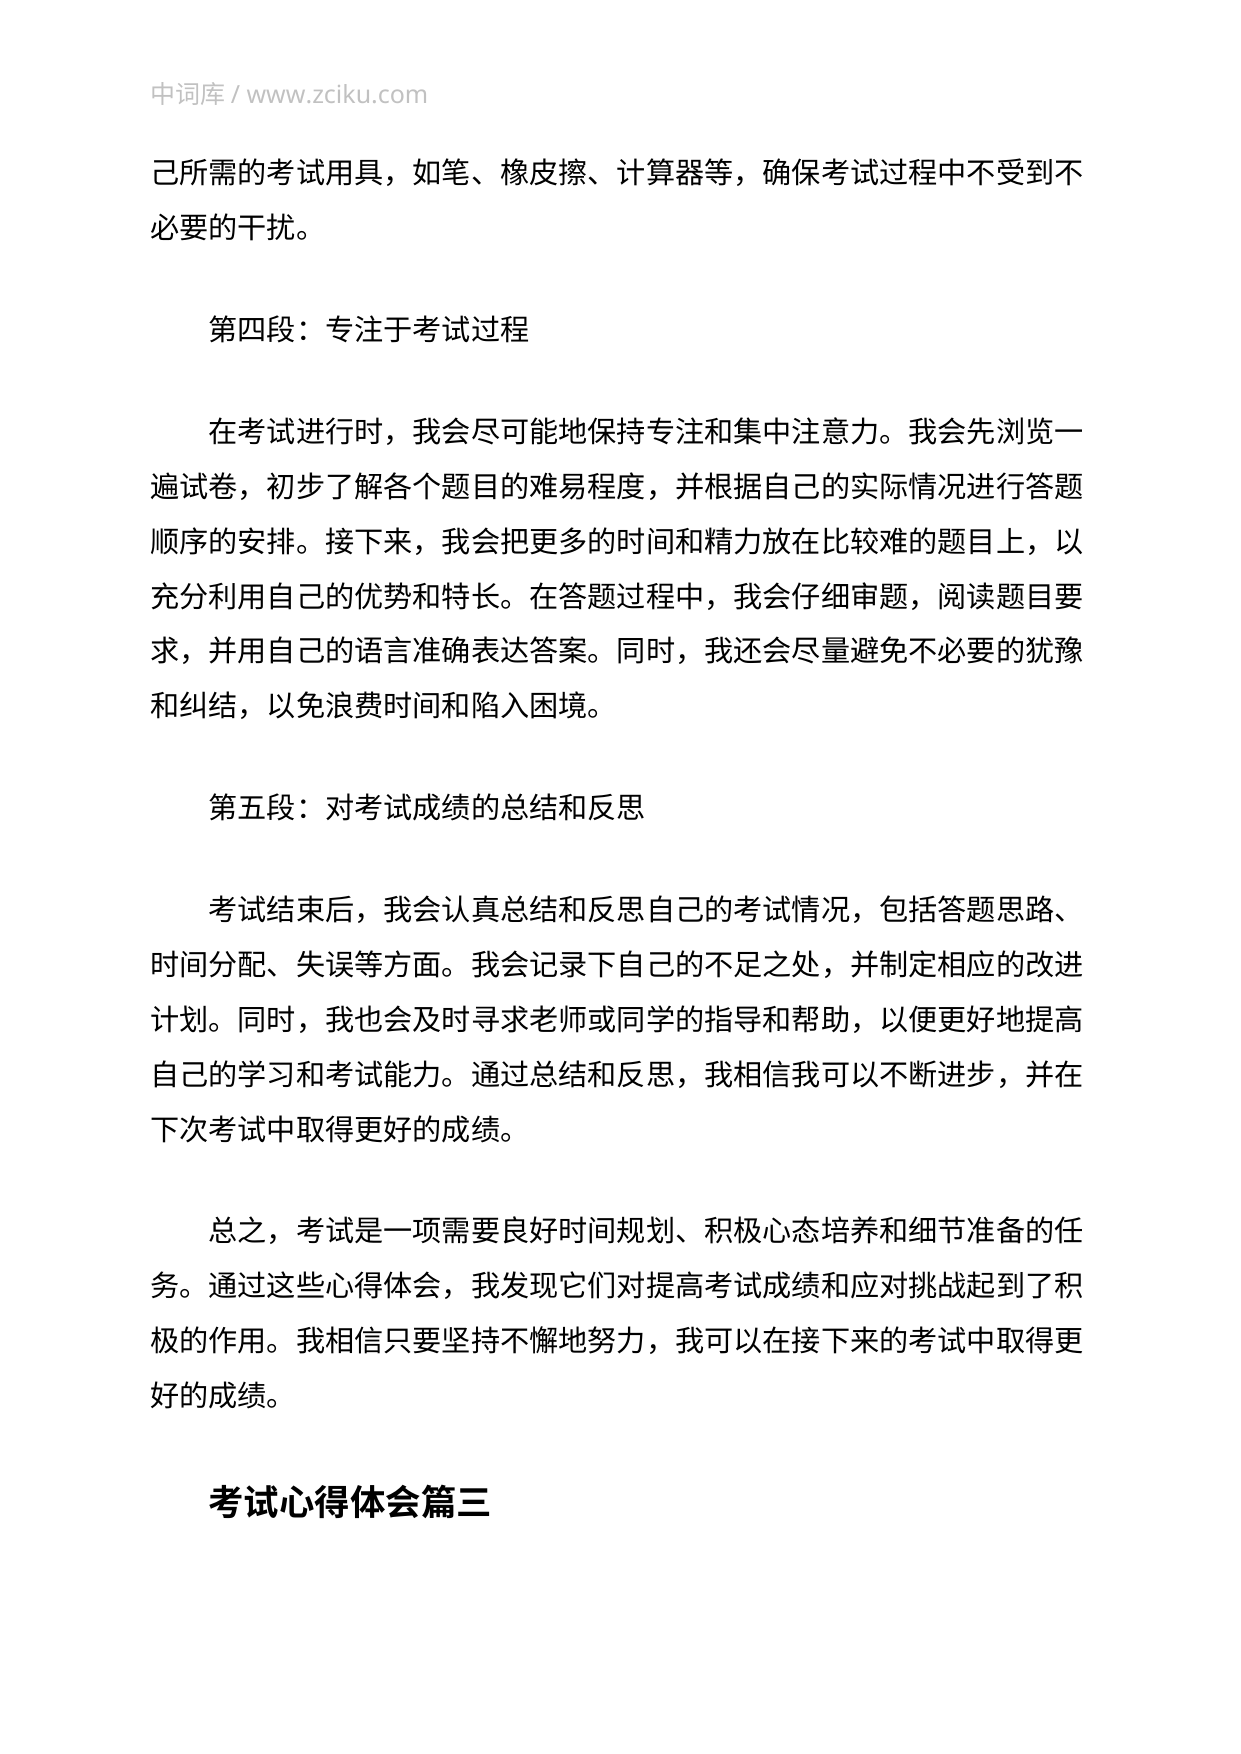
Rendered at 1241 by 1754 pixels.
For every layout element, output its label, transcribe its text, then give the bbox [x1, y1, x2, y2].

text 第四段：专注于考试过程 [150, 307, 1090, 349]
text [150, 150, 1090, 247]
text 考试结束后，我会认真总结和反思自己的考试情况，包括答题思路、时间分配、失误等方面。我会记录下自己的不足之处，并制定相应的改进计划。同时，我也会及时寻求老师或同学的指导和帮助，以便更好地提高自己的学习和考试能力。通过总结和反思，我相信我可以不断进步，并在下次考试中取得更好的成绩。 [150, 886, 1090, 1148]
text 总之，考试是一项需要良好时间规划、积极心态培养和细节准备的任务。通过这些心得体会，我发现它们对提高考试成绩和应对挑战起到了积极的作用。我相信只要坚持不懈地努力，我可以在接下来的考试中取得更好的成绩。 [150, 1208, 1090, 1415]
text 第五段：对考试成绩的总结和反思 [150, 785, 1090, 827]
text 考试心得体会篇三 [150, 1474, 1090, 1526]
text 在考试进行时，我会尽可能地保持专注和集中注意力。我会先浏览一遍试卷，初步了解各个题目的难易程度，并根据自己的实际情况进行答题顺序的安排。接下来，我会把更多的时间和精力放在比较难的题目上，以充分利用自己的优势和特长。在答题过程中，我会仔细审题，阅读题目要求，并用自己的语言准确表达答案。同时，我还会尽量避免不必要的犹豫和纠结，以免浪费时间和陷入困境。 [150, 408, 1090, 725]
